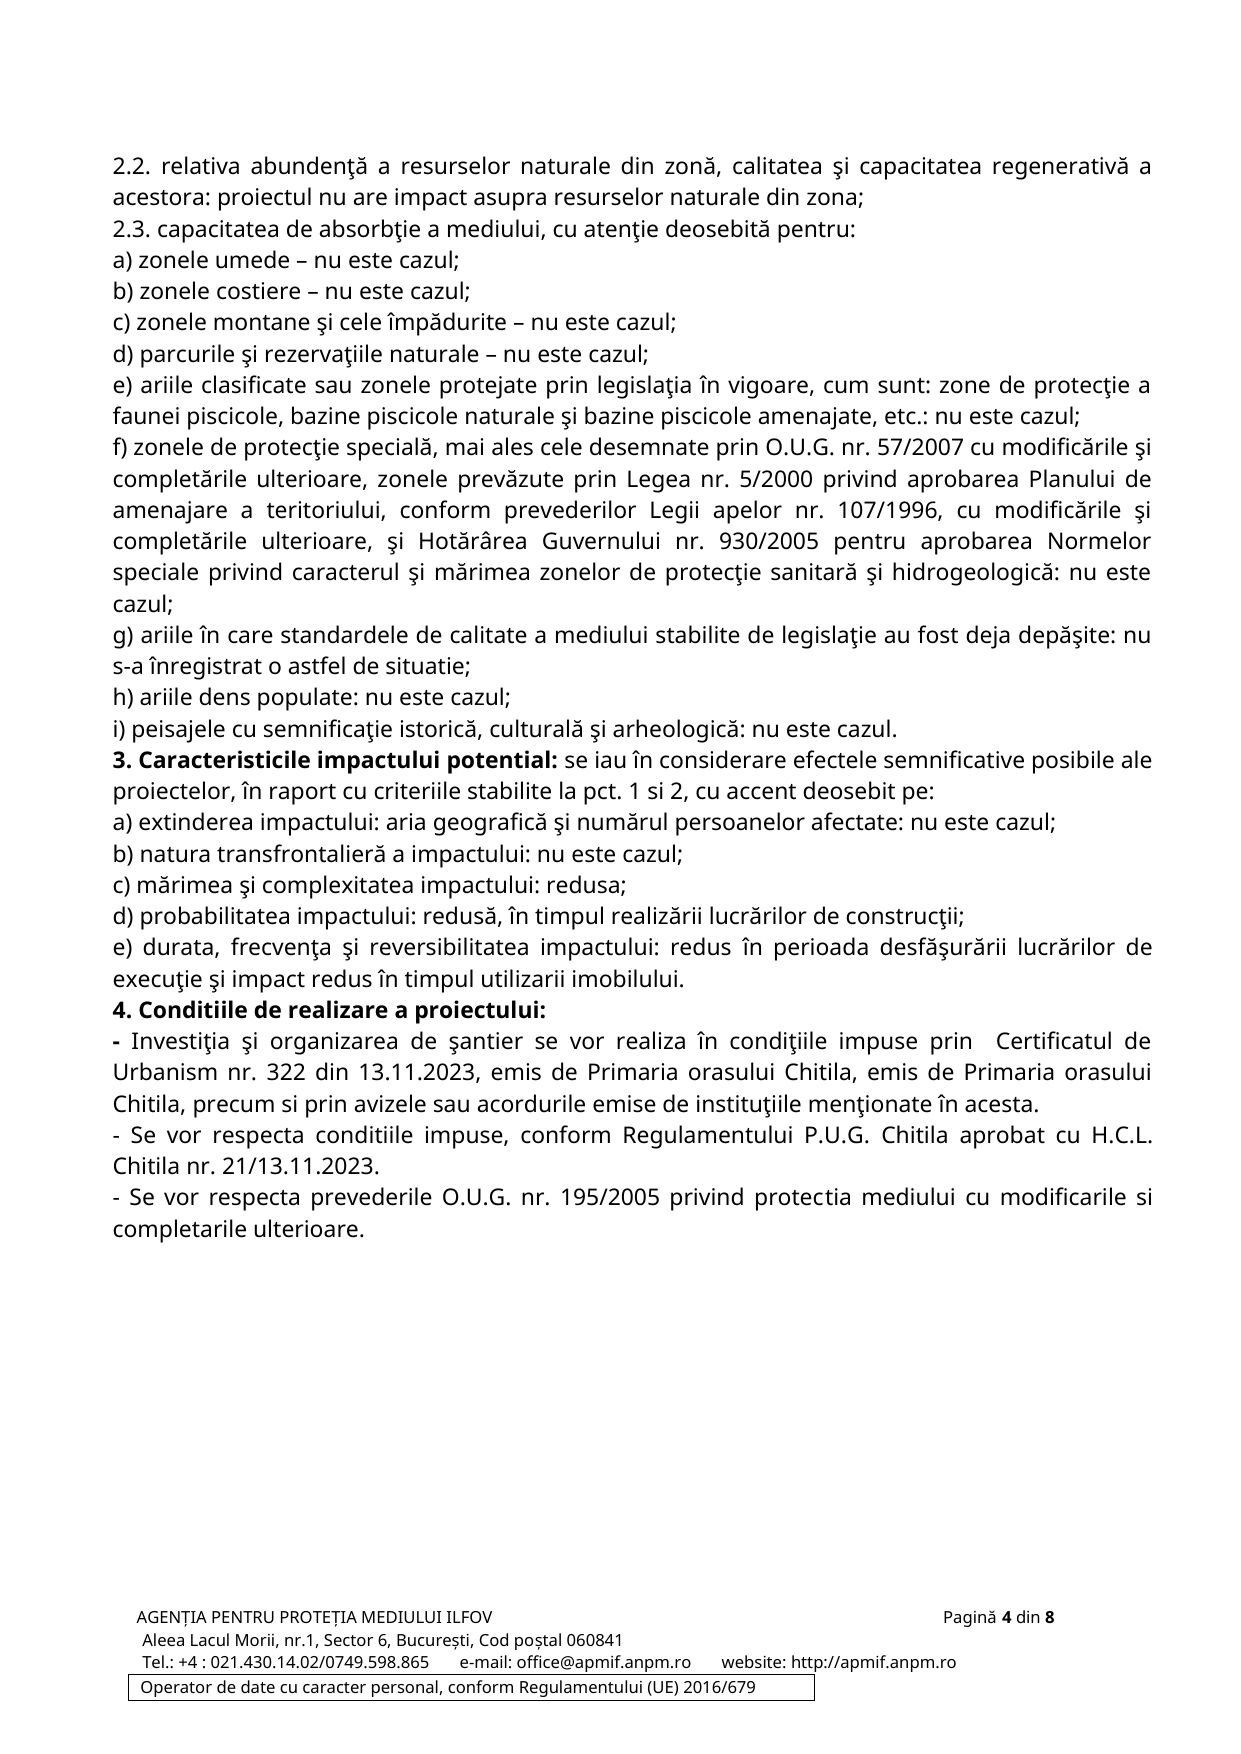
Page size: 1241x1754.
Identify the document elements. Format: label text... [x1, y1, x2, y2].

text c) zonele montane şi cele împădurite – nu este cazul; [112, 306, 1153, 337]
text d) probabilitatea impactului: redusă, în timpul realizării lucrărilor de construcţii; [112, 900, 1153, 931]
text a) zonele umede – nu este cazul; [112, 244, 1153, 275]
text - Se vor respecta prevederile O.U.G. nr. 195/2005 privind protectia mediului cu modificarile si completarile ulterioare. [112, 1181, 1153, 1244]
text f) zonele de protecţie specială, mai ales cele desemnate prin O.U.G. nr. 57/2007 cu modificările şi completările ulterioare, zonele prevăzute prin Legea nr. 5/2000 privind aprobarea Planului de amenajare a teritoriului, conform prevederilor Legii apelor nr. 107/1996, cu modificările şi completările ulterioare, şi Hotărârea Guvernului nr. 930/2005 pentru aprobarea Normelor speciale privind caracterul şi mărimea zonelor de protecţie sanitară şi hidrogeologică: nu este cazul; [112, 431, 1153, 619]
text b) zonele costiere – nu este cazul; [112, 275, 1153, 306]
text i) peisajele cu semnificaţie istorică, culturală şi arheologică: nu este cazul. [112, 712, 1153, 744]
text e) ariile clasificate sau zonele protejate prin legislaţia în vigoare, cum sunt: zone de protecţie a faunei piscicole, bazine piscicole naturale şi bazine piscicole amenajate, etc.: nu este cazul; [112, 369, 1153, 431]
text b) natura transfrontalieră a impactului: nu este cazul; [112, 837, 1153, 869]
text g) ariile în care standardele de calitate a mediului stabilite de legislaţie au fost deja depăşite: nu s-a înregistrat o astfel de situatie; [112, 619, 1153, 681]
text - Se vor respecta conditiile impuse, conform Regulamentului P.U.G. Chitila aprobat cu H.C.L. Chitila nr. 21/13.11.2023. [112, 1119, 1153, 1181]
text 2.3. capacitatea de absorbţie a mediului, cu atenţie deosebită pentru: [112, 212, 1153, 244]
text e) durata, frecvenţa şi reversibilitatea impactului: redus în perioada desfăşurării lucrărilor de execuţie şi impact redus în timpul utilizarii imobilului. [112, 931, 1153, 994]
text 2.2. relativa abundenţă a resurselor naturale din zonă, calitatea şi capacitatea regenerativă a acestora: proiectul nu are impact asupra resurselor naturale din zona; [112, 150, 1153, 212]
text - Investiţia şi organizarea de şantier se vor realiza în condiţiile impuse prin Certificatul de Urbanism nr. 322 din 13.11.2023, emis de Primaria orasului Chitila, emis de Primaria orasului Chitila, precum si prin avizele sau acordurile emise de instituţiile menţionate în acesta. [112, 1025, 1153, 1119]
text 3. Caracteristicile impactului potential: se iau în considerare efectele semnificative posibile ale proiectelor, în raport cu criteriile stabilite la pct. 1 si 2, cu accent deosebit pe: [112, 744, 1153, 806]
text 4. Conditiile de realizare a proiectului: [112, 994, 1153, 1025]
text h) ariile dens populate: nu este cazul; [112, 681, 1153, 712]
text a) extinderea impactului: aria geografică şi numărul persoanelor afectate: nu este cazul; [112, 806, 1153, 837]
text d) parcurile şi rezervaţiile naturale – nu este cazul; [112, 337, 1153, 369]
text c) mărimea şi complexitatea impactului: redusa; [112, 869, 1153, 900]
